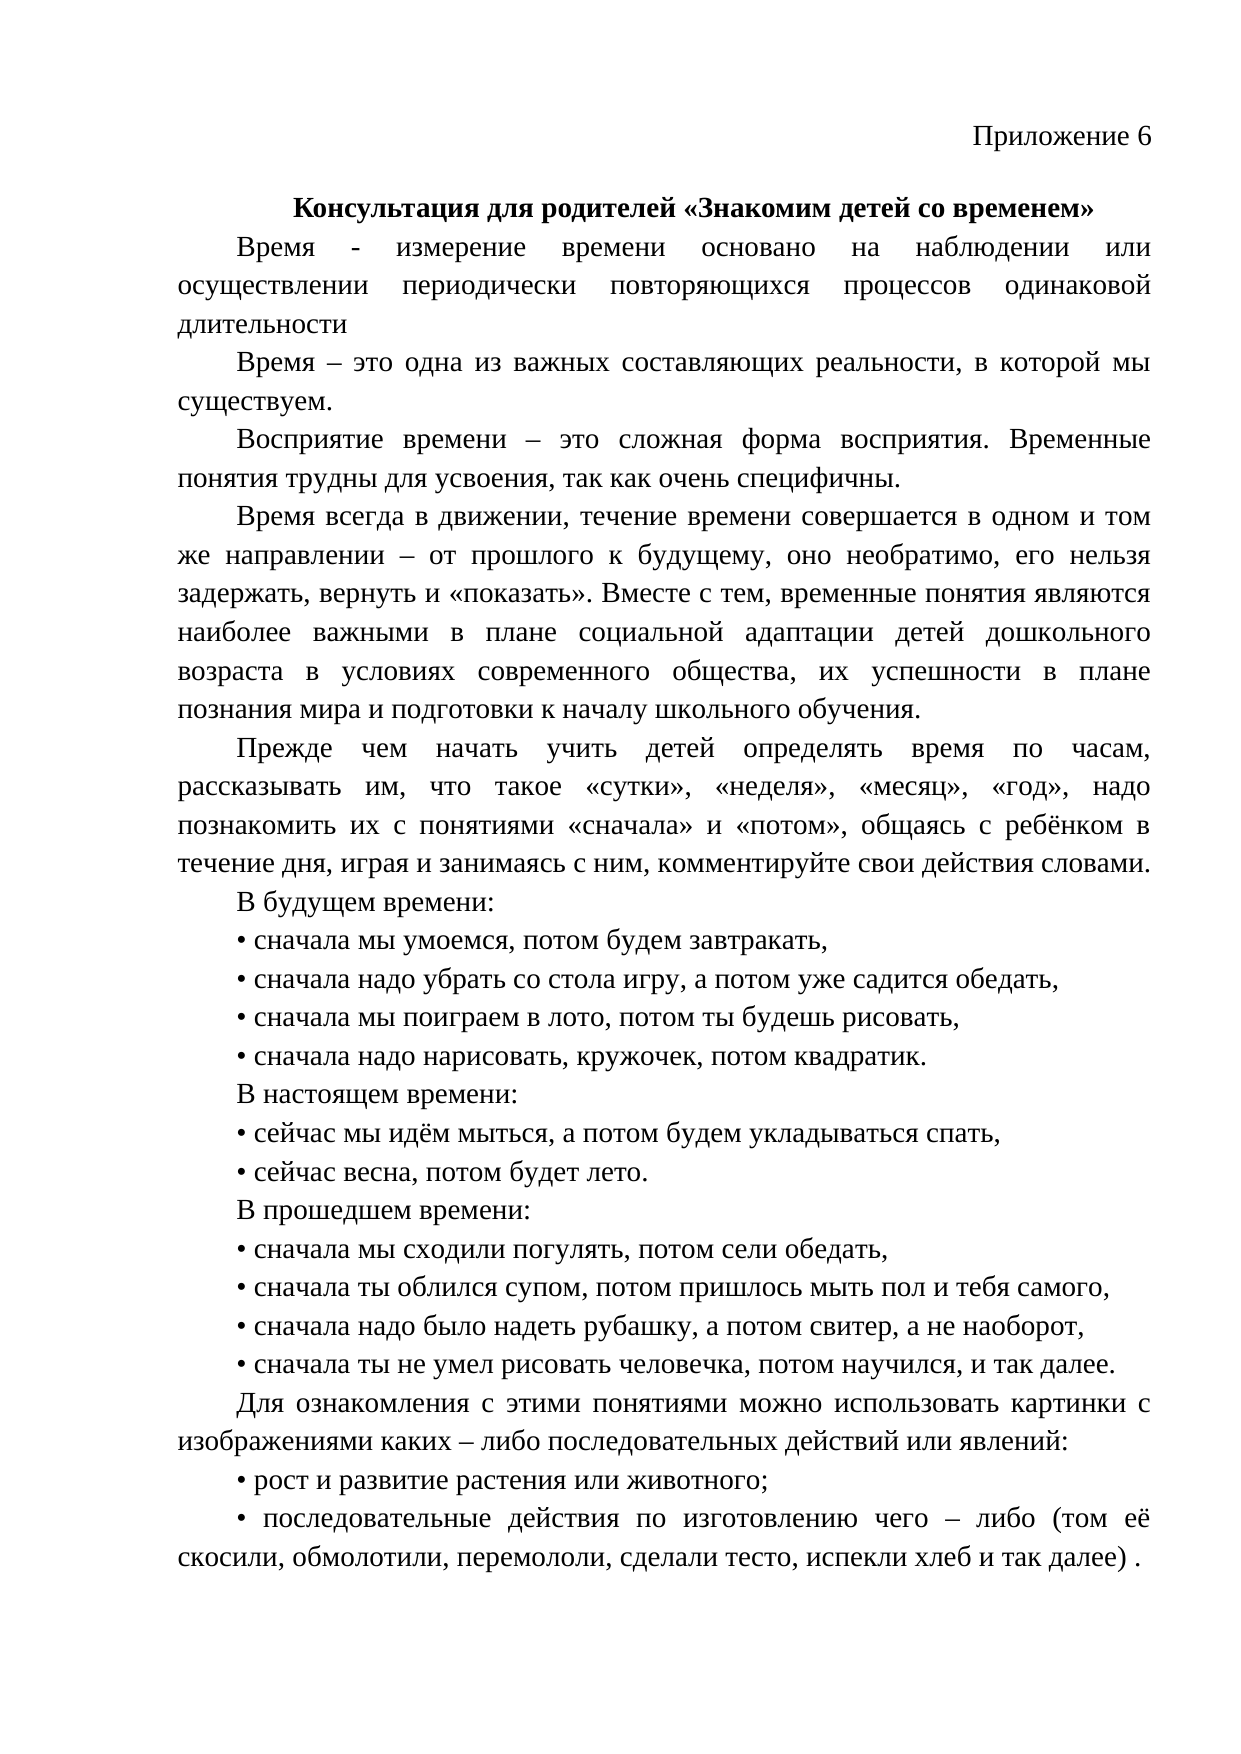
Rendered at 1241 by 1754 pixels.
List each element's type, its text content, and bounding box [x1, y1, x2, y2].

text • сейчас мы идём мыться, а потом будем укладываться спать, [177, 1115, 1152, 1149]
text • последовательные действия по изготовлению чего – либо (том её скосили, обмолотили, перемололи, сделали тесто, испекли хлеб и так далее) . [177, 1501, 1152, 1573]
text Время - измерение времени основано на наблюдении или осуществлении периодически повторяющихся процессов одинаковой длительности [177, 229, 1152, 339]
text • сначала ты не умел рисовать человечка, потом научился, и так далее. [177, 1346, 1152, 1380]
text • рост и развитие растения или животного; [177, 1462, 1152, 1496]
text • сейчас весна, потом будет лето. [177, 1154, 1152, 1187]
text • сначала ты облился супом, потом пришлось мыть пол и тебя самого, [177, 1269, 1152, 1303]
text Время – это одна из важных составляющих реальности, в которой мы существуем. [177, 344, 1152, 416]
text Консультация для родителей «Знакомим детей со временем» [177, 190, 1152, 224]
text Восприятие времени – это сложная форма восприятия. Временные понятия трудны для усвоения, так как очень специфичны. [177, 421, 1152, 493]
text Прежде чем начать учить детей определять время по часам, рассказывать им, что такое «сутки», «неделя», «месяц», «год», надо познакомить их с понятиями «сначала» и «потом», общаясь с ребёнком в течение дня, играя и занимаясь с ним, комментируйте свои действия словами. [177, 730, 1152, 879]
text В будущем времени: [177, 884, 1152, 917]
text • сначала мы поиграем в лото, потом ты будешь рисовать, [177, 999, 1152, 1033]
text • сначала надо убрать со стола игру, а потом уже садится обедать, [177, 961, 1152, 994]
text Приложение 6 [177, 118, 1152, 152]
text В прошедшем времени: [177, 1192, 1152, 1226]
text • сначала надо нарисовать, кружочек, потом квадратик. [177, 1038, 1152, 1072]
text • сначала мы умоемся, потом будем завтракать, [177, 922, 1152, 956]
text • сначала надо было надеть рубашку, а потом свитер, а не наоборот, [177, 1308, 1152, 1341]
text Время всегда в движении, течение времени совершается в одном и том же направлении – от прошлого к будущему, оно необратимо, его нельзя задержать, вернуть и «показать». Вместе с тем, временные понятия являются наиболее важными в плане социальной адаптации детей дошкольного возраста в условиях современного общества, их успешности в плане познания мира и подготовки к началу школьного обучения. [177, 498, 1152, 725]
text В настоящем времени: [177, 1077, 1152, 1110]
text • сначала мы сходили погулять, потом сели обедать, [177, 1231, 1152, 1264]
text Для ознакомления с этими понятиями можно использовать картинки с изображениями каких – либо последовательных действий или явлений: [177, 1385, 1152, 1457]
